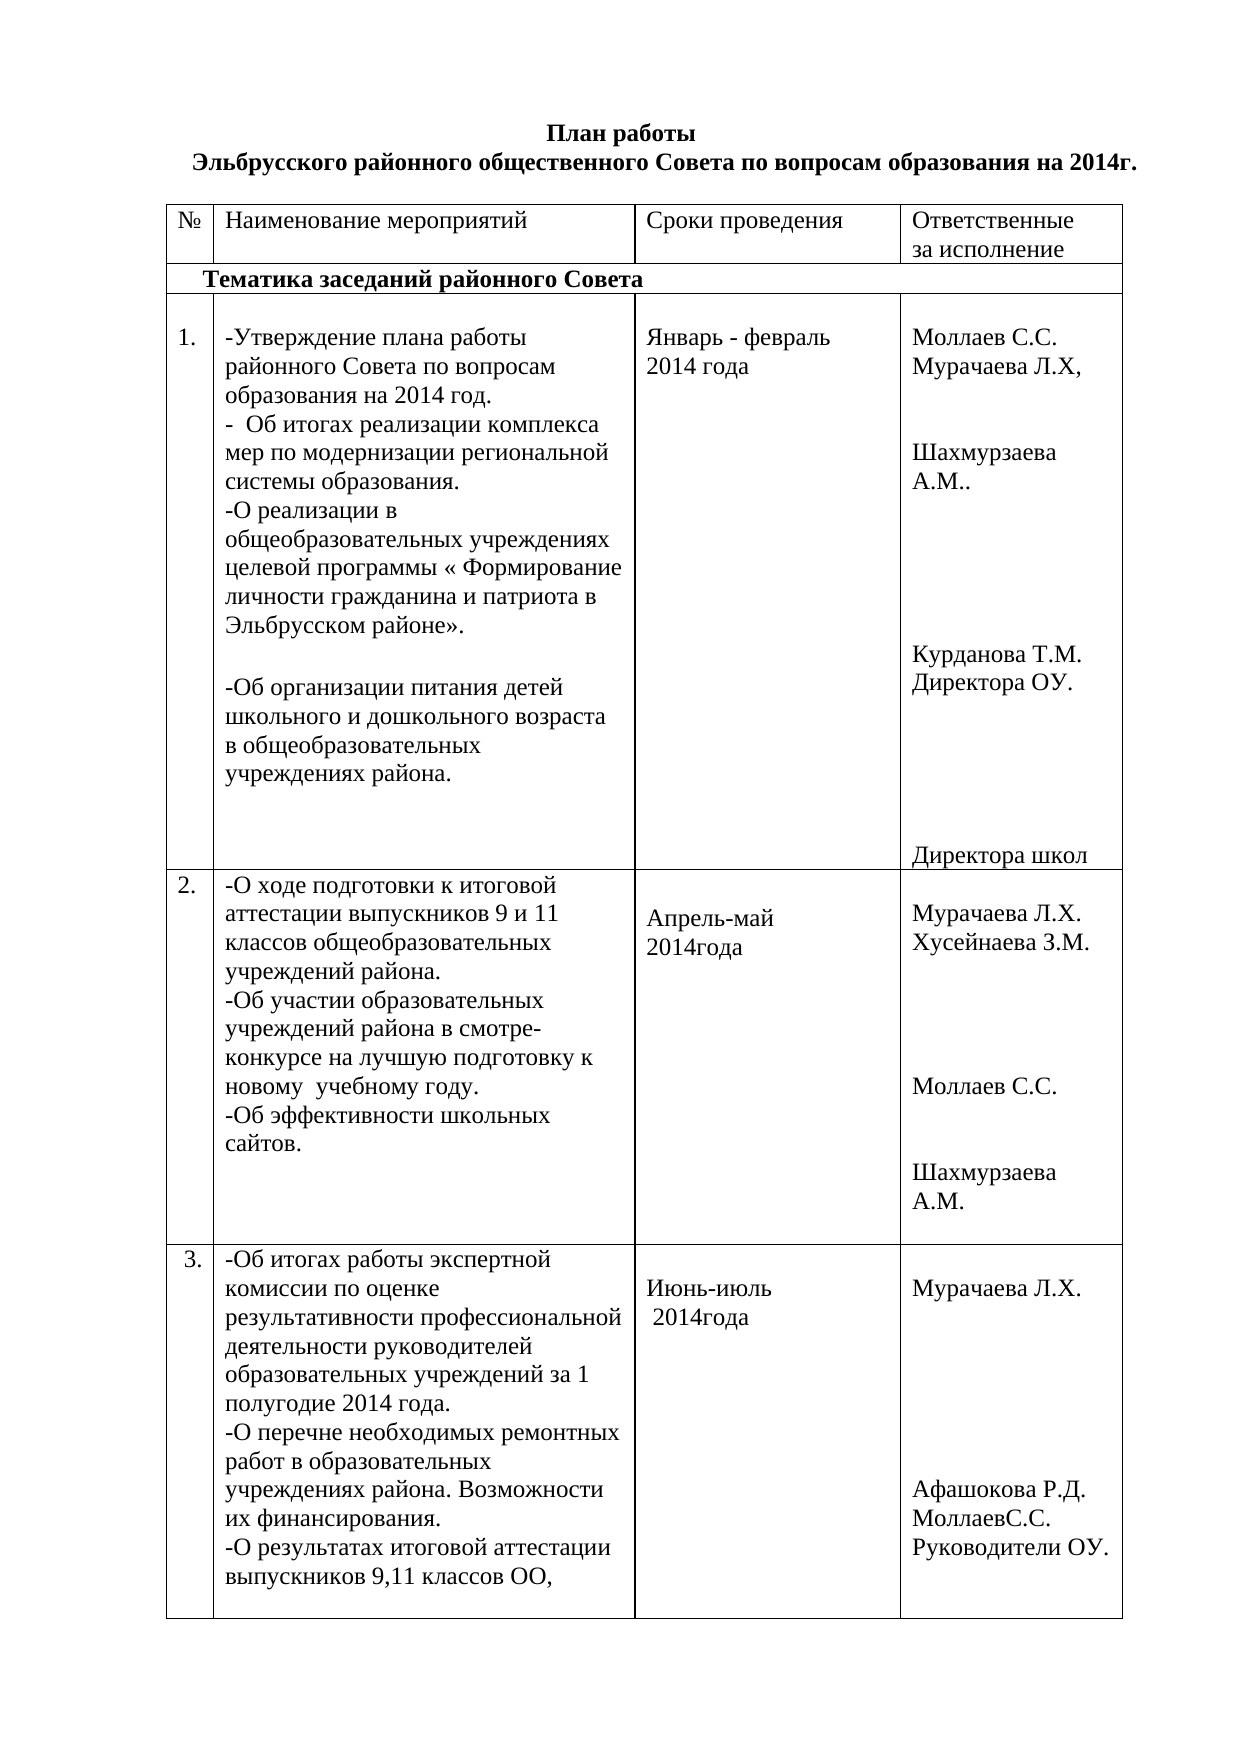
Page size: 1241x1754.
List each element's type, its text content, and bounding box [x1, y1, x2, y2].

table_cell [214, 1245, 634, 1618]
table_cell Мурачаева Л.Х. Хусейнаева З.М. Моллаев С.С. Шахмурзаева А.М. [901, 870, 1122, 1243]
text План работы [472, 118, 1152, 147]
table_cell Моллаев С.С. Мурачаева Л.Х, Шахмурзаева А.М.. Курданова Т.М. Директора ОУ. Директора школ [901, 294, 1122, 869]
table_cell 2. [167, 870, 213, 1243]
table_header Сроки проведения [636, 205, 900, 263]
table_header № [167, 205, 213, 263]
table_cell -О ходе подготовки к итоговой аттестации выпускников 9 и 11 классов общеобразовательных учреждений района. -Об участии образовательных учреждений района в смотре-конкурсе на лучшую подготовку к новому учебному году. -Об эффективности школьных сайтов. [214, 870, 634, 1243]
table_cell 3. [167, 1245, 213, 1618]
table_header Наименование мероприятий [214, 205, 634, 263]
table_cell Январь - февраль 2014 года [636, 294, 900, 869]
table_header Ответственные за исполнение [901, 205, 1122, 263]
table_cell 1. [167, 294, 213, 869]
text Эльбрусского районного общественного Совета по вопросам образования на 2014г. [177, 147, 1152, 176]
table_cell -Утверждение плана работы районного Совета по вопросам образования на 2014 год. - Об итогах реализации комплекса мер по модернизации региональной системы образования. -О реализации в общеобразовательных учреждениях целевой программы « Формирование личности гражданина и патриота в Эльбрусском районе». -Об организации питания детей школьного и дошкольного возраста в общеобразовательных учреждениях района. [214, 294, 634, 869]
table_cell Июнь-июль 2014года [636, 1245, 900, 1618]
table_cell Апрель-май 2014года [636, 870, 900, 1243]
table_cell Тематика заседаний районного Совета [167, 264, 1122, 293]
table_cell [901, 1245, 1122, 1618]
